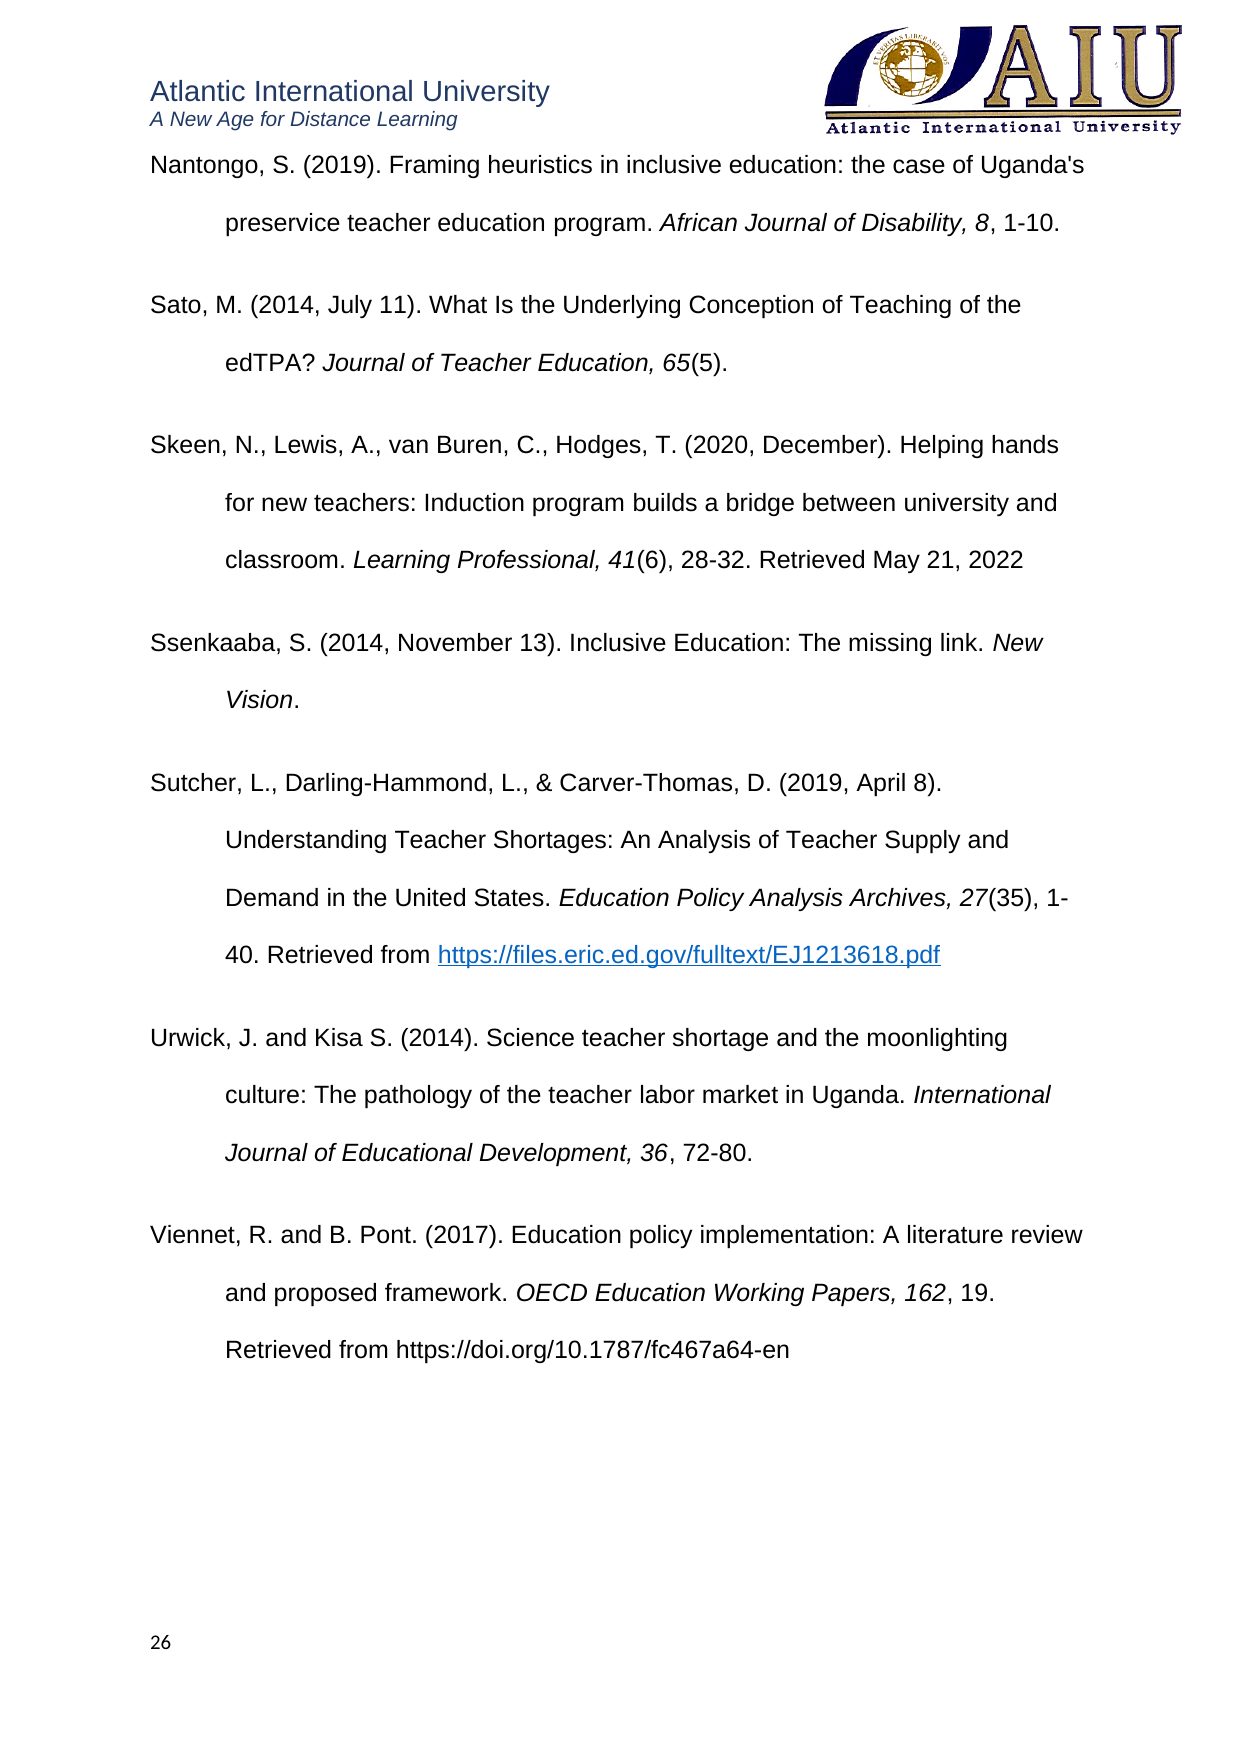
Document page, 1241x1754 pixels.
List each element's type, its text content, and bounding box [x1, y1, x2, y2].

picture [821, 22, 1184, 138]
text Skeen, N., Lewis, A., van Buren, C., Hodges, T. (2020, December). Helping hands for new teachers: Induction program builds a bridge between university and classroom. Learning Professional, 41(6), 28-32. Retrieved May 21, 2022 [150, 430, 1090, 574]
text Urwick, J. and Kisa S. (2014). Science teacher shortage and the moonlighting culture: The pathology of the teacher labor market in Uganda. International Journal of Educational Development, 36, 72-80. [150, 1022, 1090, 1166]
text Viennet, R. and B. Pont. (2017). Education policy implementation: A literature review and proposed framework. OECD Education Working Papers, 162, 19. Retrieved from https://doi.org/10.1787/fc467a64-en [150, 1220, 1090, 1364]
text Ssenkaaba, S. (2014, November 13). Inclusive Education: The missing link. New Vision. [150, 627, 1090, 714]
text Sutcher, L., Darling-Hammond, L., & Carver-Thomas, D. (2019, April 8). Understanding Teacher Shortages: An Analysis of Teacher Supply and Demand in the United States. Education Policy Analysis Archives, 27(35), 1-40. Retrieved from https://files.eric.ed.gov/fulltext/EJ1213618.pdf [150, 767, 1090, 969]
text Nantongo, S. (2019). Framing heuristics in inclusive education: the case of Uganda's preservice teacher education program. African Journal of Disability, 8, 1-10. [150, 150, 1090, 236]
text Sato, M. (2014, July 11). What Is the Underlying Conception of Teaching of the edTPA? Journal of Teacher Education, 65(5). [150, 290, 1090, 376]
